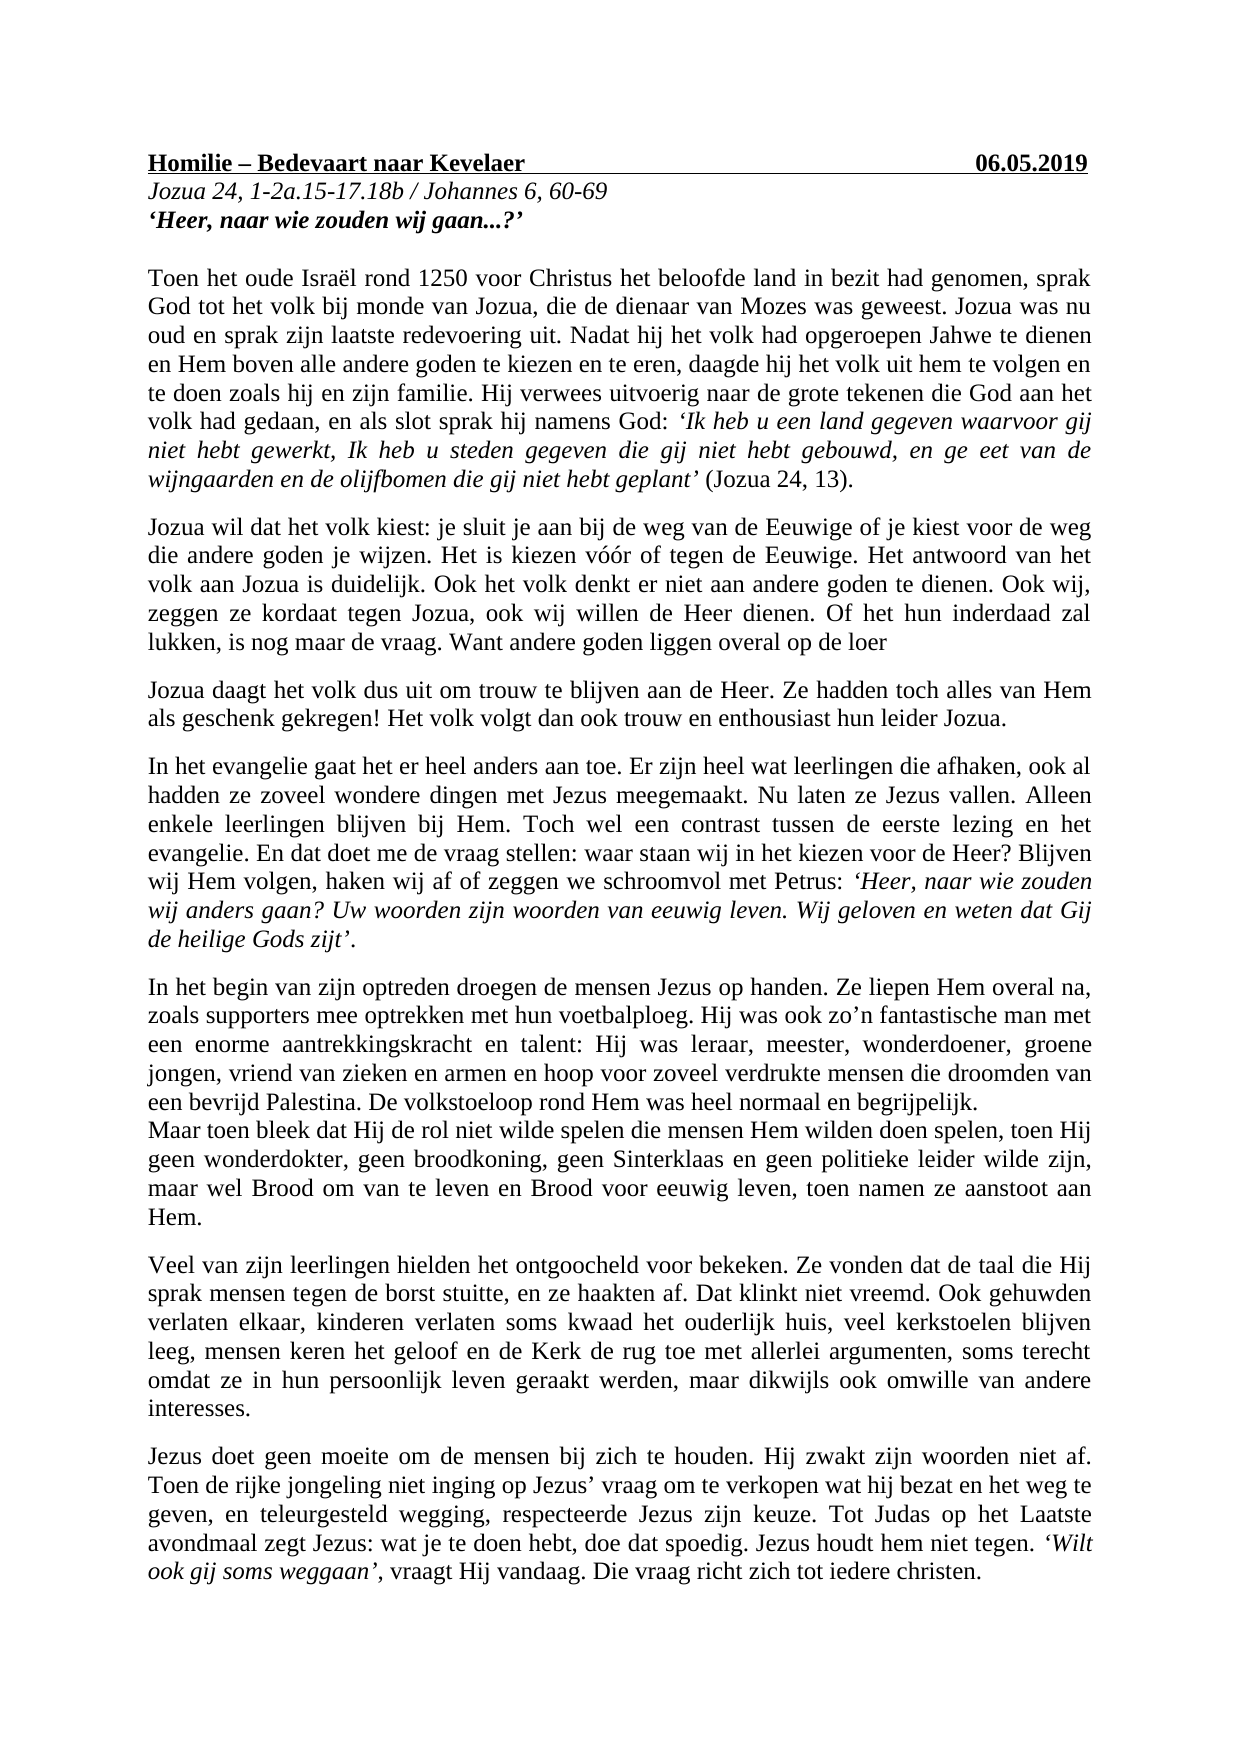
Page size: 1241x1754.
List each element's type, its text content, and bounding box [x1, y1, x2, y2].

text In het begin van zijn optreden droegen de mensen Jezus op handen. Ze liepen Hem overal na, zoals supporters mee optrekken met hun voetbalploeg. Hij was ook zo’n fantastische man met een enorme aantrekkingskracht en talent: Hij was leraar, meester, wonderdoener, groene jongen, vriend van zieken en armen en hoop voor zoveel verdrukte mensen die droomden van een bevrijd Palestina. De volkstoeloop rond Hem was heel normaal en begrijpelijk. [148, 972, 1093, 1116]
text Maar toen bleek dat Hij de rol niet wilde spelen die mensen Hem wilden doen spelen, toen Hij geen wonderdokter, geen broodkoning, geen Sinterklaas en geen politieke leider wilde zijn, maar wel Brood om van te leven en Brood voor eeuwig leven, toen namen ze aanstoot aan Hem. [148, 1116, 1093, 1231]
text Jozua 24, 1-2a.15-17.18b / Johannes 6, 60-69 [148, 176, 1093, 205]
text Homilie – Bedevaart naar Kevelaer 06.05.2019 [148, 148, 1093, 176]
text ‘Heer, naar wie zouden wij gaan...?’ [148, 205, 1093, 234]
text Veel van zijn leerlingen hielden het ontgoocheld voor bekeken. Ze vonden dat de taal die Hij sprak mensen tegen de borst stuitte, en ze haakten af. Dat klinkt niet vreemd. Ook gehuwden verlaten elkaar, kinderen verlaten soms kwaad het ouderlijk huis, veel kerkstoelen blijven leeg, mensen keren het geloof en de Kerk de rug toe met allerlei argumenten, soms terecht omdat ze in hun persoonlijk leven geraakt werden, maar dikwijls ook omwille van andere interesses. [148, 1250, 1093, 1422]
text Jozua daagt het volk dus uit om trouw te blijven aan de Heer. Ze hadden toch alles van Hem als geschenk gekregen! Het volk volgt dan ook trouw en enthousiast hun leider Jozua. [148, 675, 1093, 732]
text In het evangelie gaat het er heel anders aan toe. Er zijn heel wat leerlingen die afhaken, ook al hadden ze zoveel wondere dingen met Jezus meegemaakt. Nu laten ze Jezus vallen. Alleen enkele leerlingen blijven bij Hem. Toch wel een contrast tussen de eerste lezing en het evangelie. En dat doet me de vraag stellen: waar staan wij in het kiezen voor de Heer? Blijven wij Hem volgen, haken wij af of zeggen we schroomvol met Petrus: ‘Heer, naar wie zouden wij anders gaan? Uw woorden zijn woorden van eeuwig leven. Wij geloven en weten dat Gij de heilige Gods zijt’. [148, 751, 1093, 953]
text Jozua wil dat het volk kiest: je sluit je aan bij de weg van de Eeuwige of je kiest voor de weg die andere goden je wijzen. Het is kiezen vóór of tegen de Eeuwige. Het antwoord van het volk aan Jozua is duidelijk. Ook het volk denkt er niet aan andere goden te dienen. Ook wij, zeggen ze kordaat tegen Jozua, ook wij willen de Heer dienen. Of het hun inderdaad zal lukken, is nog maar de vraag. Want andere goden liggen overal op de loer [148, 512, 1093, 656]
text Toen het oude Israël rond 1250 voor Christus het beloofde land in bezit had genomen, sprak God tot het volk bij monde van Jozua, die de dienaar van Mozes was geweest. Jozua was nu oud en sprak zijn laatste redevoering uit. Nadat hij het volk had opgeroepen Jahwe te dienen en Hem boven alle andere goden te kiezen en te eren, daagde hij het volk uit hem te volgen en te doen zoals hij en zijn familie. Hij verwees uitvoerig naar de grote tekenen die God aan het volk had gedaan, en als slot sprak hij namens God: ‘Ik heb u een land gegeven waarvoor gij niet hebt gewerkt, Ik heb u steden gegeven die gij niet hebt gebouwd, en ge eet van de wijngaarden en de olijfbomen die gij niet hebt geplant’ (Jozua 24, 13). [148, 263, 1093, 493]
text Jezus doet geen moeite om de mensen bij zich te houden. Hij zwakt zijn woorden niet af. Toen de rijke jongeling niet inging op Jezus’ vraag om te verkopen wat hij bezat en het weg te geven, en teleurgesteld wegging, respecteerde Jezus zijn keuze. Tot Judas op het Laatste avondmaal zegt Jezus: wat je te doen hebt, doe dat spoedig. Jezus houdt hem niet tegen. ‘Wilt ook gij soms weggaan’, vraagt Hij vandaag. Die vraag richt zich tot iedere christen. [148, 1441, 1093, 1585]
